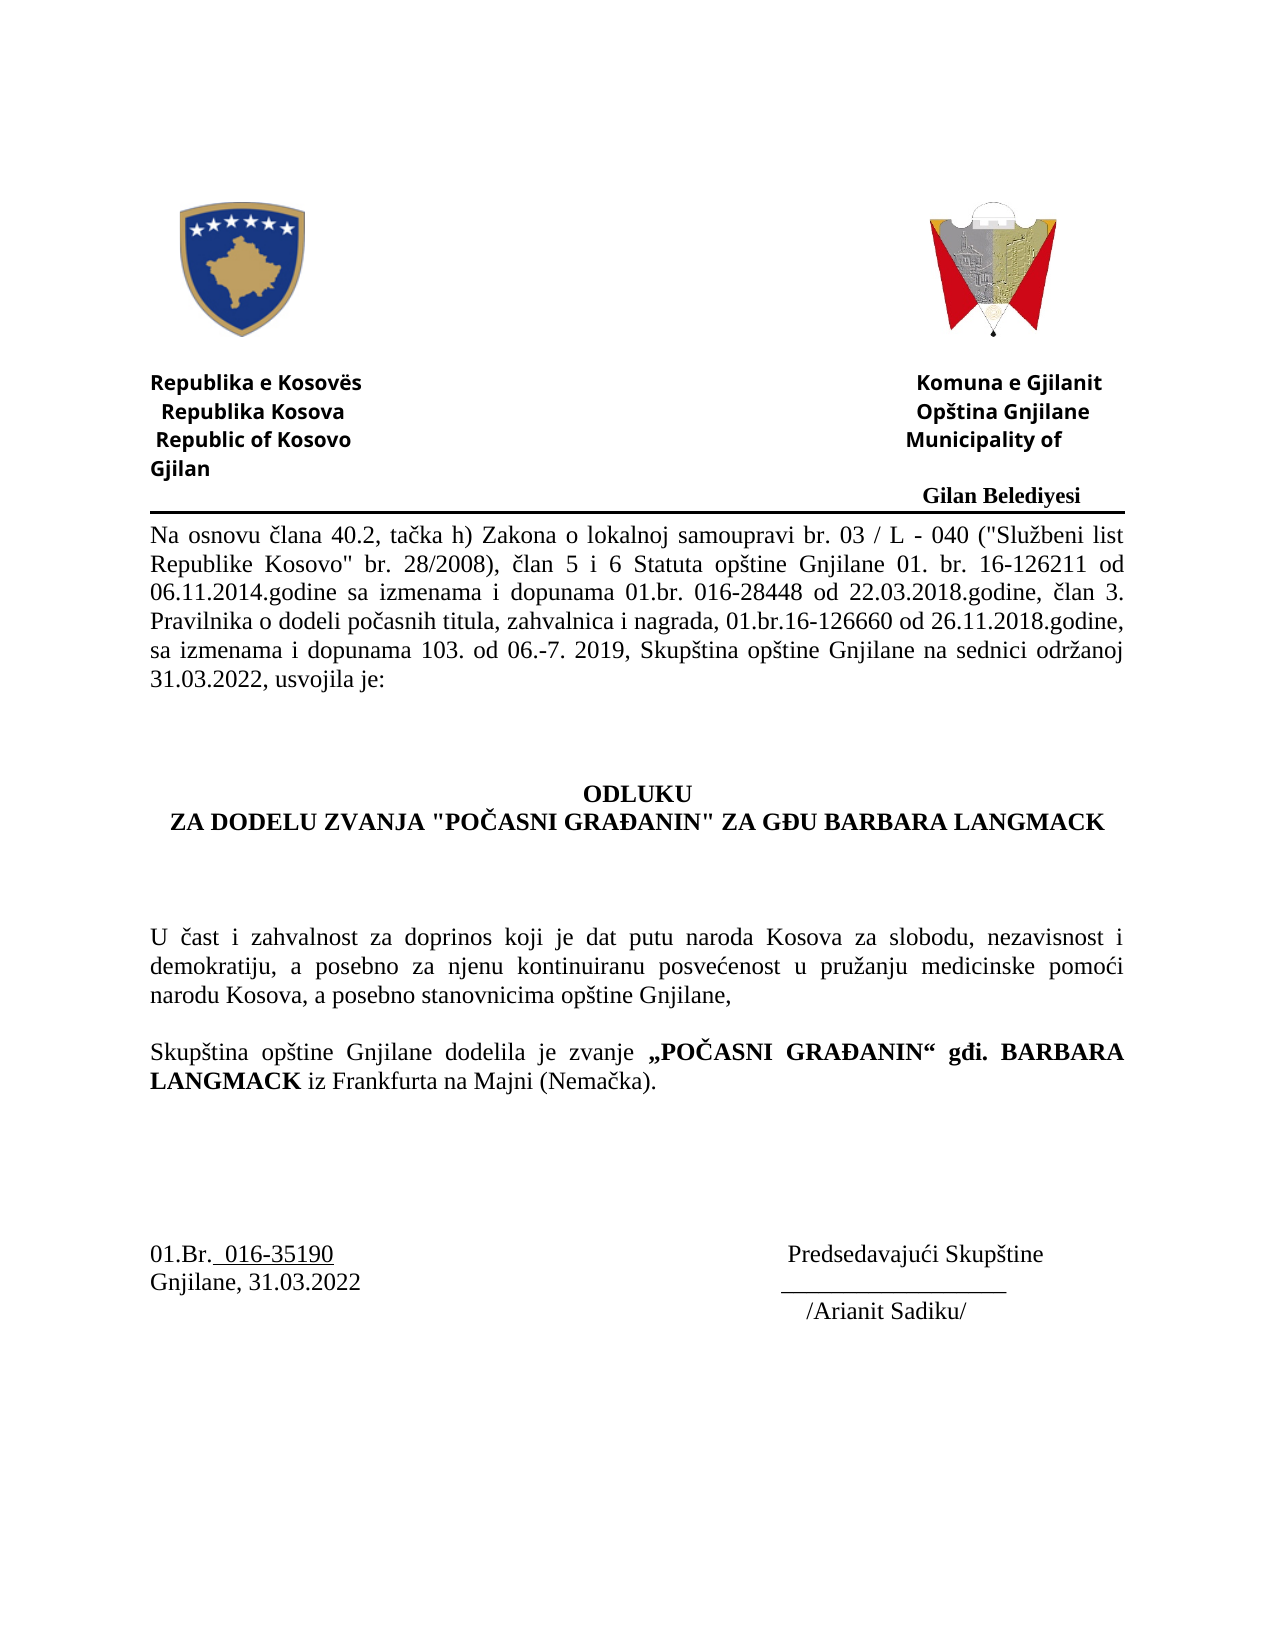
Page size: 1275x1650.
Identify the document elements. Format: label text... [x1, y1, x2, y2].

text Skupština opštine Gnjilane dodelila je zvanje „POČASNI GRAĐANIN“ gđi. BARBARA LANGMACK iz Frankfurta na Majni (Nemačka). [150, 1037, 1125, 1095]
text 01.Br. 016-35190 Predsedavajući Skupštine [150, 1239, 1125, 1267]
text Na osnovu člana 40.2, tačka h) Zakona o lokalnoj samoupravi br. 03 / L - 040 ("Službeni list Republike Kosovo" br. 28/2008), član 5 i 6 Statuta opštine Gnjilane 01. br. 16-126211 od 06.11.2014.godine sa izmenama i dopunama 01.br. 016-28448 od 22.03.2018.godine, član 3. Pravilnika o dodeli počasnih titula, zahvalnica i nagrada, 01.br.16-126660 od 26.11.2018.godine, sa izmenama i dopunama 103. od 06.-7. 2019, Skupština opštine Gnjilane na sednici održanoj 31.03.2022, usvojila je: [150, 520, 1125, 692]
text ZA DODELU ZVANJA "POČASNI GRAĐANIN" ZA GĐU BARBARA LANGMACK [150, 807, 1125, 836]
text ODLUKU [150, 779, 1125, 807]
text Republika Kosova Opština Gnjilane [150, 397, 1125, 425]
picture [179, 202, 305, 337]
text Republika e Kosovës Komuna e Gjilanit [150, 368, 1125, 397]
subtitle Gilan Belediyesi [150, 482, 1125, 511]
text U čast i zahvalnost za doprinos koji je dat putu naroda Kosova za slobodu, nezavisnost i demokratiju, a posebno za njenu kontinuiranu posvećenost u pružanju medicinske pomoći narodu Kosova, a posebno stanovnicima opštine Gnjilane, [150, 922, 1125, 1009]
picture [929, 202, 1057, 337]
text Gnjilane, 31.03.2022 __________________ [150, 1267, 1125, 1296]
text Republic of Kosovo Municipality of Gjilan [150, 425, 1125, 482]
text /Arianit Sadiku/ [150, 1296, 1125, 1354]
